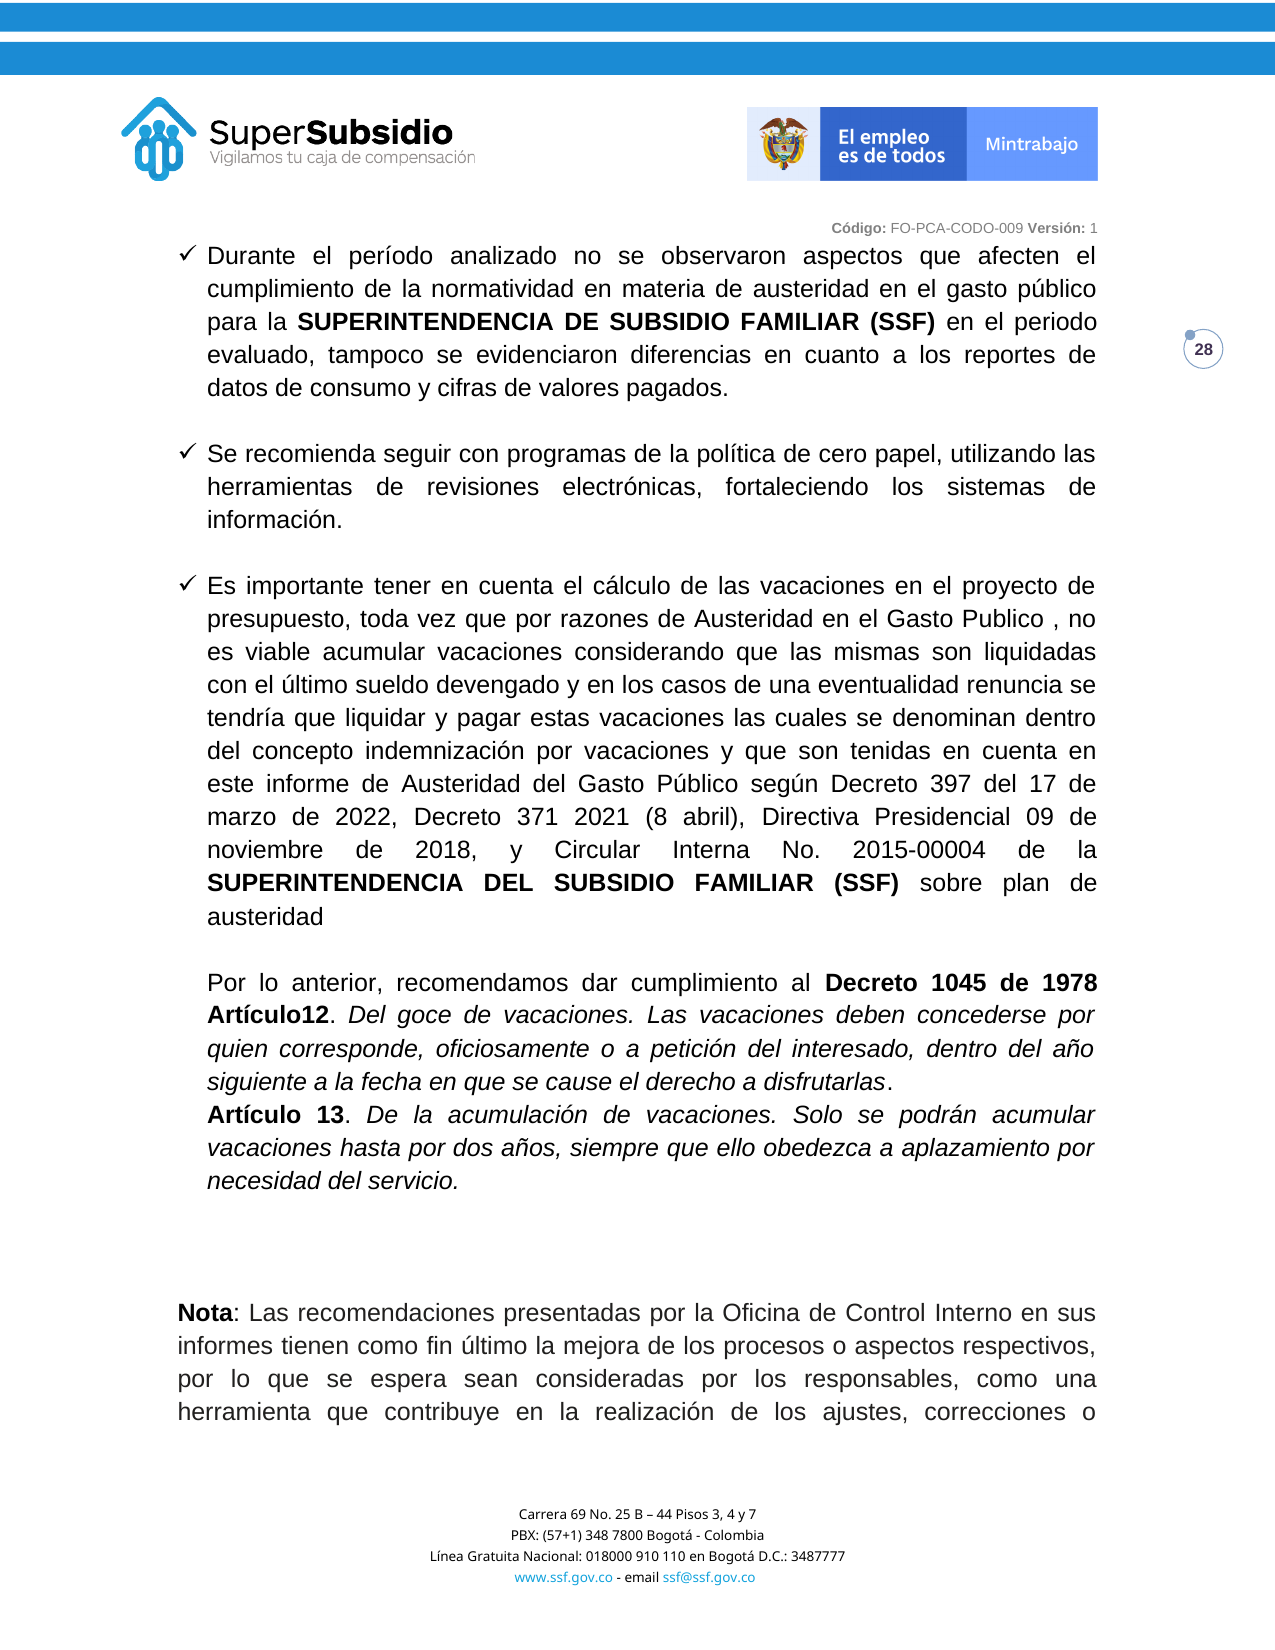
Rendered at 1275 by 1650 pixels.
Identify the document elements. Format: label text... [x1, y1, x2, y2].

picture [121, 97, 475, 181]
picture [670, 1572, 680, 1582]
picture [514, 1575, 524, 1582]
picture [714, 1575, 720, 1585]
picture [587, 1575, 594, 1582]
list Se recomienda seguir con programas de la política de cero papel, utilizando las herramientas de revisiones electrónicas, fortaleciendo los sistemas de información. [177, 439, 1098, 534]
list Es importante tener en cuenta el cálculo de las vacaciones en el proyecto de presupuesto, toda vez que por razones de Austeridad en el Gasto Publico , no es viable acumular vacaciones considerando que las mismas son liquidadas con el último sueldo devengado y en los casos de una eventualidad renuncia se tendría que liquidar y pagar estas vacaciones las cuales se denominan dentro del concepto indemnización por vacaciones y que son tenidas en cuenta en este informe de Austeridad del Gasto Público según Decreto 397 del 17 de marzo de 2022, Decreto 371 2021 (8 abril), Directiva Presidencial 09 de noviembre de 2018, y Circular Interna No. 2015-00004 de la SUPERINTENDENCIA DEL SUBSIDIO FAMILIAR (SSF) sobre plan de austeridad [177, 571, 1098, 930]
picture [748, 1575, 754, 1582]
list Artículo 13. De la acumulación de vacaciones. Solo se podrán acumular vacaciones hasta por dos años, siempre que ello obedezca a aplazamiento por necesidad del servicio. [207, 1099, 1098, 1194]
picture [531, 1575, 545, 1582]
list Durante el período analizado no se observaron aspectos que afecten el cumplimiento de la normatividad en materia de austeridad en el gasto público para la SUPERINTENDENCIA DE SUBSIDIO FAMILIAR (SSF) en el periodo evaluado, tampoco se evidenciaron diferencias en cuanto a los reportes de datos de consumo y cifras de valores pagados. [177, 241, 1098, 402]
picture [681, 1572, 691, 1583]
picture [563, 1572, 568, 1582]
picture [572, 1575, 578, 1582]
list Por lo anterior, recomendamos dar cumplimiento al Decreto 1045 de 1978 Artículo12. Del goce de vacaciones. Las vacaciones deben concederse por quien corresponde, oficiosamente o a petición del interesado, dentro del año siguiente a la fecha en que se cause el derecho a disfrutarlas. [207, 967, 1098, 1095]
picture [747, 107, 1098, 181]
picture [700, 1575, 706, 1582]
picture [723, 1575, 729, 1582]
